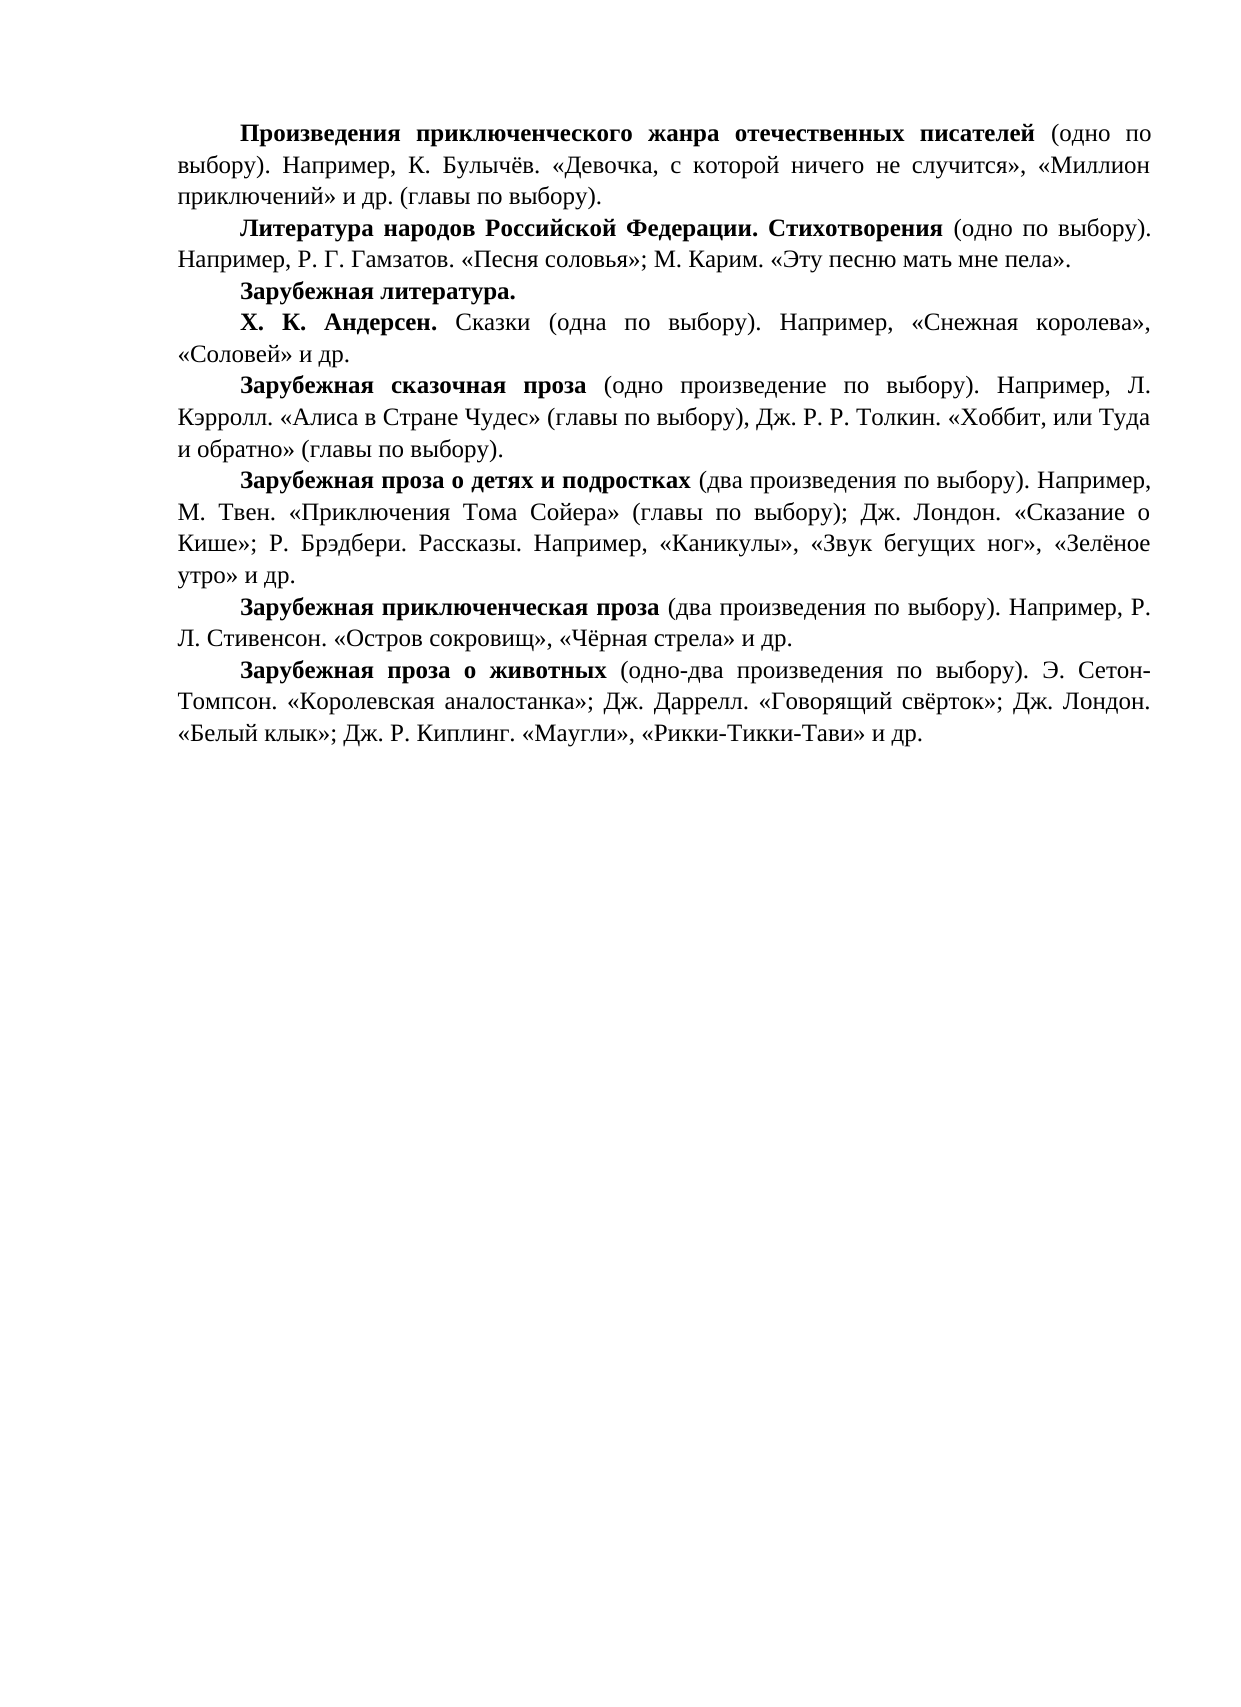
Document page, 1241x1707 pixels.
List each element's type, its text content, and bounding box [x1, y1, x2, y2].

text Зарубежная проза о детях и подростках ‌(два произведения по выбору). Например, М. Твен. «Приключения Тома Сойера» (главы по выбору); Дж. Лондон. «Сказание о Кише»; Р. Брэдбери. Рассказы. Например, «Каникулы», «Звук бегущих ног», «Зелёное утро» и др.‌‌ [177, 465, 1152, 589]
text Зарубежная литература. [177, 276, 1152, 305]
text Зарубежная сказочная проза ‌(одно произведение по выбору). Например, Л. Кэрролл. «Алиса в Стране Чудес» (главы по выбору), Дж. Р. Р. Толкин. «Хоббит, или Туда и обратно» (главы по выбору).‌‌ [177, 371, 1152, 462]
text Произведения приключенческого жанра отечественных писателей‌ (одно по выбору). Например, К. Булычёв. «Девочка, с которой ничего не случится», «Миллион приключений» и др. (главы по выбору).‌‌ [177, 118, 1152, 210]
text Зарубежная приключенческая проза ‌(два произведения по выбору). Например, Р. Л. Стивенсон. «Остров сокровищ», «Чёрная стрела» и др.‌‌ [177, 592, 1152, 652]
text Х. К. Андерсен. Сказки ‌(одна по выбору). Например, «Снежная королева», «Соловей» и др.‌‌ [177, 307, 1152, 368]
text Литература народов Российской Федерации. Стихотворения ‌(одно по выбору). Например, Р. Г. Гамзатов. «Песня соловья»; М. Карим. «Эту песню мать мне пела».‌‌ [177, 213, 1152, 273]
text Зарубежная проза о животных ‌(одно-два произведения по выбору). Э. Сетон-Томпсон. «Королевская аналостанка»; Дж. Даррелл. «Говорящий свёрток»; Дж. Лондон. «Белый клык»; Дж. Р. Киплинг. «Маугли», «Рикки-Тикки-Тави» и др.‌‌ [177, 655, 1152, 747]
